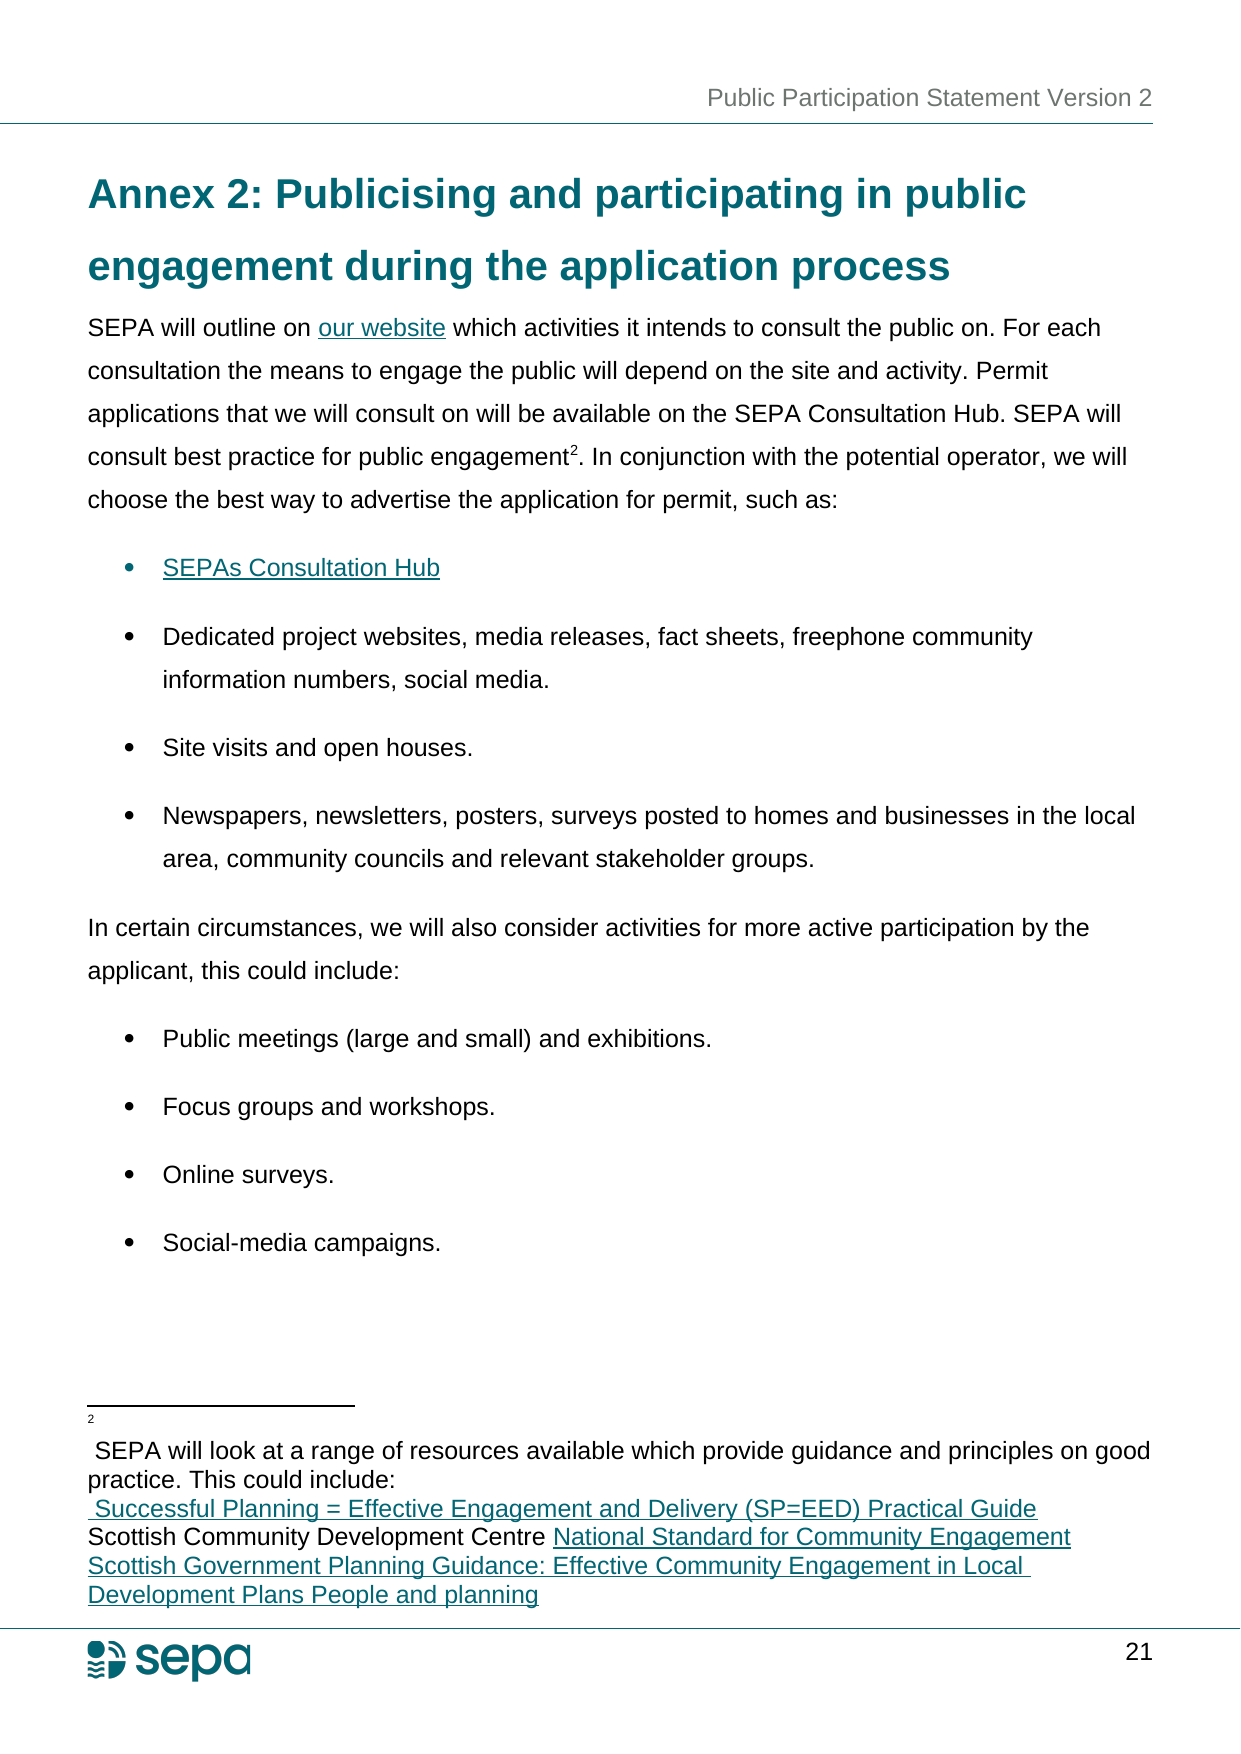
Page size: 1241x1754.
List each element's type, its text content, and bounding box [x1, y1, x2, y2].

list Social-media campaigns. [125, 1228, 1153, 1257]
list Newspapers, newsletters, posters, surveys posted to homes and businesses in the local area, community councils and relevant stakeholder groups. [125, 801, 1153, 873]
subtitle Annex 2: Publicising and participating in public engagement during the application process [87, 169, 1153, 289]
list Dedicated project websites, media releases, fact sheets, freephone community information numbers, social media. [125, 622, 1153, 693]
list Public meetings (large and small) and exhibitions. [125, 1024, 1153, 1053]
list Site visits and open houses. [125, 733, 1153, 762]
list Focus groups and workshops. [125, 1092, 1153, 1121]
picture [87, 1641, 250, 1682]
list SEPAs Consultation Hub [125, 553, 1153, 582]
text SEPA will outline on our website which activities it intends to consult the public on. For each consultation the means to engage the public will depend on the site and activity. Permit applications that we will consult on will be available on the SEPA Consultation Hub. SEPA will consult best practice for public engagement. In conjunction with the potential operator, we will choose the best way to advertise the application for permit, such as: [87, 313, 1153, 514]
text In certain circumstances, we will also consider activities for more active participation by the applicant, this could include: [87, 912, 1153, 984]
list Online surveys. [125, 1160, 1153, 1189]
